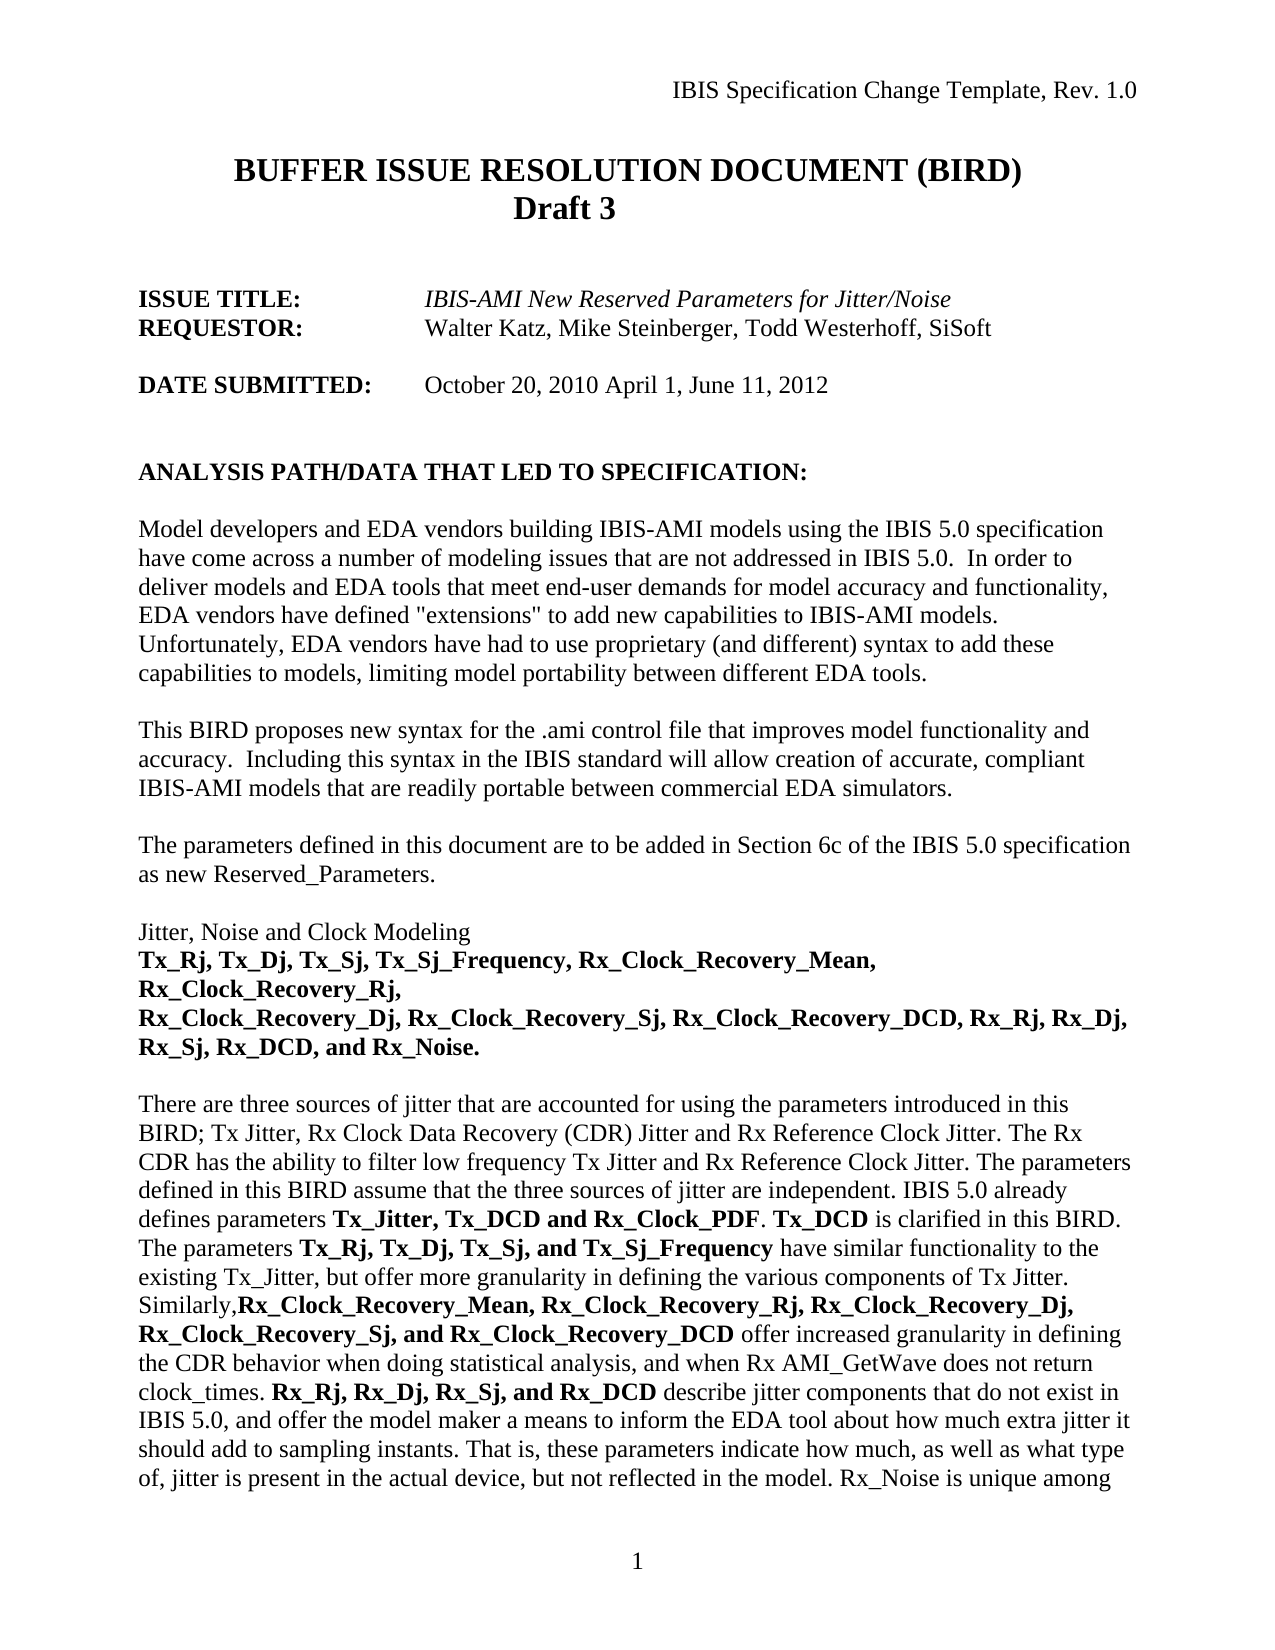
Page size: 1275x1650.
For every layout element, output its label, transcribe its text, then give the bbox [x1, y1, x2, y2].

text BUFFER ISSUE RESOLUTION DOCUMENT (BIRD) [138, 150, 1137, 188]
text Model developers and EDA vendors building IBIS-AMI models using the IBIS 5.0 specification have come across a number of modeling issues that are not addressed in IBIS 5.0. In order to deliver models and EDA tools that meet end-user demands for model accuracy and functionality, EDA vendors have defined "extensions" to add new capabilities to IBIS-AMI models. Unfortunately, EDA vendors have had to use proprietary (and different) syntax to add these capabilities to models, limiting model portability between different EDA tools. [138, 514, 1137, 687]
text The parameters defined in this document are to be added in Section 6c of the IBIS 5.0 specification as new Reserved_Parameters. [138, 830, 1137, 888]
text Draft 3 [513, 188, 1137, 227]
text This BIRD proposes new syntax for the .ami control file that improves model functionality and accuracy. Including this syntax in the IBIS standard will allow creation of accurate, compliant IBIS-AMI models that are readily portable between commercial EDA simulators. [138, 715, 1137, 802]
text Jitter, Noise and Clock Modeling [138, 917, 1137, 945]
text Rx_Clock_Recovery_Dj, Rx_Clock_Recovery_Sj, Rx_Clock_Recovery_DCD, Rx_Rj, Rx_Dj, Rx_Sj, Rx_DCD, and Rx_Noise. [138, 1003, 1137, 1060]
text Tx_Rj, Tx_Dj, Tx_Sj, Tx_Sj_Frequency, Rx_Clock_Recovery_Mean, Rx_Clock_Recovery_Rj, [138, 945, 1137, 1003]
text ISSUE TITLE: IBIS-AMI New Reserved Parameters for Jitter/Noise [138, 284, 1137, 313]
text REQUESTOR: Walter Katz, Mike Steinberger, Todd Westerhoff, SiSoft [138, 313, 1137, 342]
text DATE SUBMITTED: October 20, 2010 April 1, June 11, 2012 [138, 370, 1137, 399]
text ANALYSIS PATH/DATA THAT LED TO SPECIFICATION: [138, 457, 1137, 485]
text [138, 1089, 1137, 1492]
